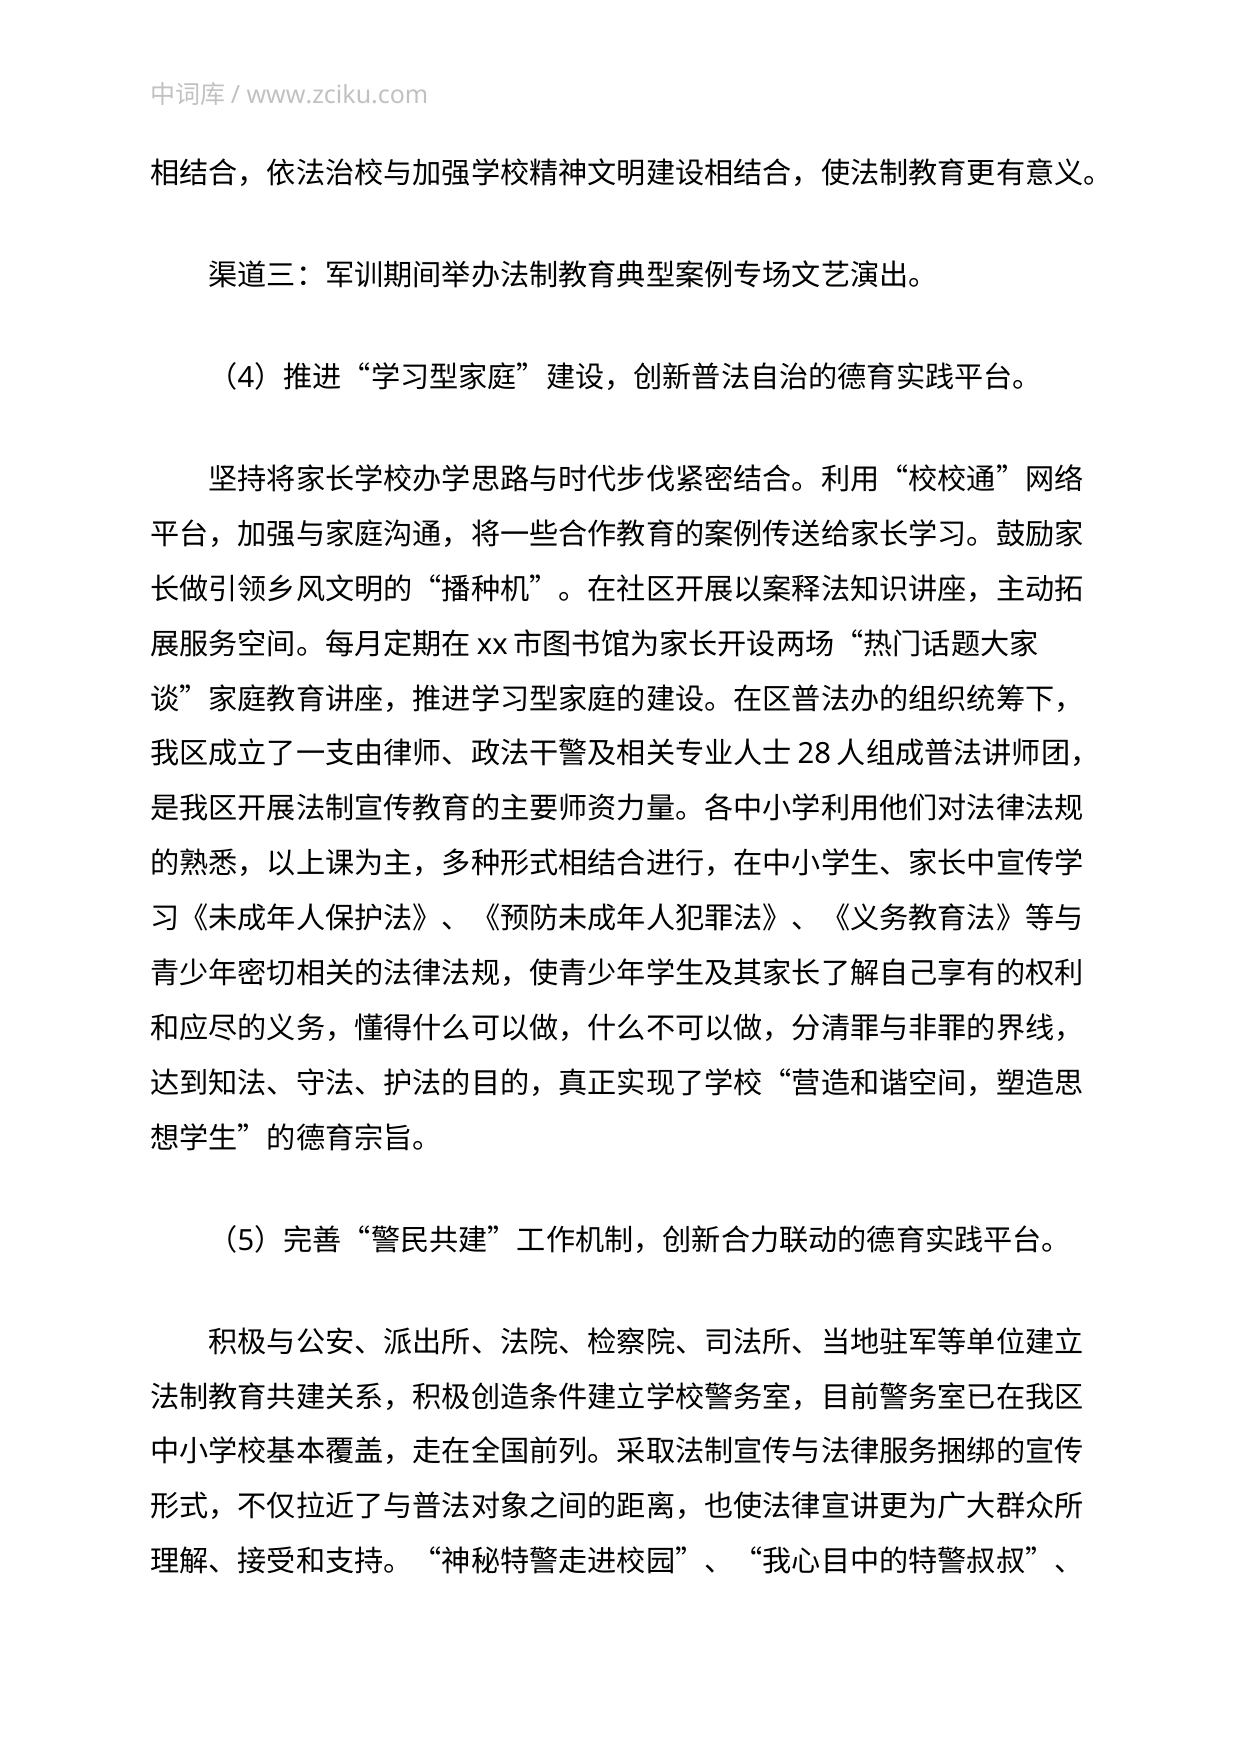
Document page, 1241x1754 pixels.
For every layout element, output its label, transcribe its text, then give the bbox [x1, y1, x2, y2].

text 坚持将家长学校办学思路与时代步伐紧密结合。利用“校校通”网络平台，加强与家庭沟通，将一些合作教育的案例传送给家长学习。鼓励家长做引领乡风文明的“播种机”。在社区开展以案释法知识讲座，主动拓展服务空间。每月定期在xx市图书馆为家长开设两场“热门话题大家谈”家庭教育讲座，推进学习型家庭的建设。在区普法办的组织统筹下，我区成立了一支由律师、政法干警及相关专业人士28人组成普法讲师团，是我区开展法制宣传教育的主要师资力量。各中小学利用他们对法律法规的熟悉，以上课为主，多种形式相结合进行，在中小学生、家长中宣传学习《未成年人保护法》、《预防未成年人犯罪法》、《义务教育法》等与青少年密切相关的法律法规，使青少年学生及其家长了解自己享有的权利和应尽的义务，懂得什么可以做，什么不可以做，分清罪与非罪的界线，达到知法、守法、护法的目的，真正实现了学校“营造和谐空间，塑造思想学生”的德育宗旨。 [150, 456, 1090, 1157]
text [150, 150, 1090, 192]
text （4）推进“学习型家庭”建设，创新普法自治的德育实践平台。 [150, 353, 1090, 396]
text 渠道三：军训期间举办法制教育典型案例专场文艺演出。 [150, 252, 1090, 294]
text （5）完善“警民共建”工作机制，创新合力联动的德育实践平台。 [150, 1216, 1090, 1259]
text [150, 1318, 1090, 1580]
